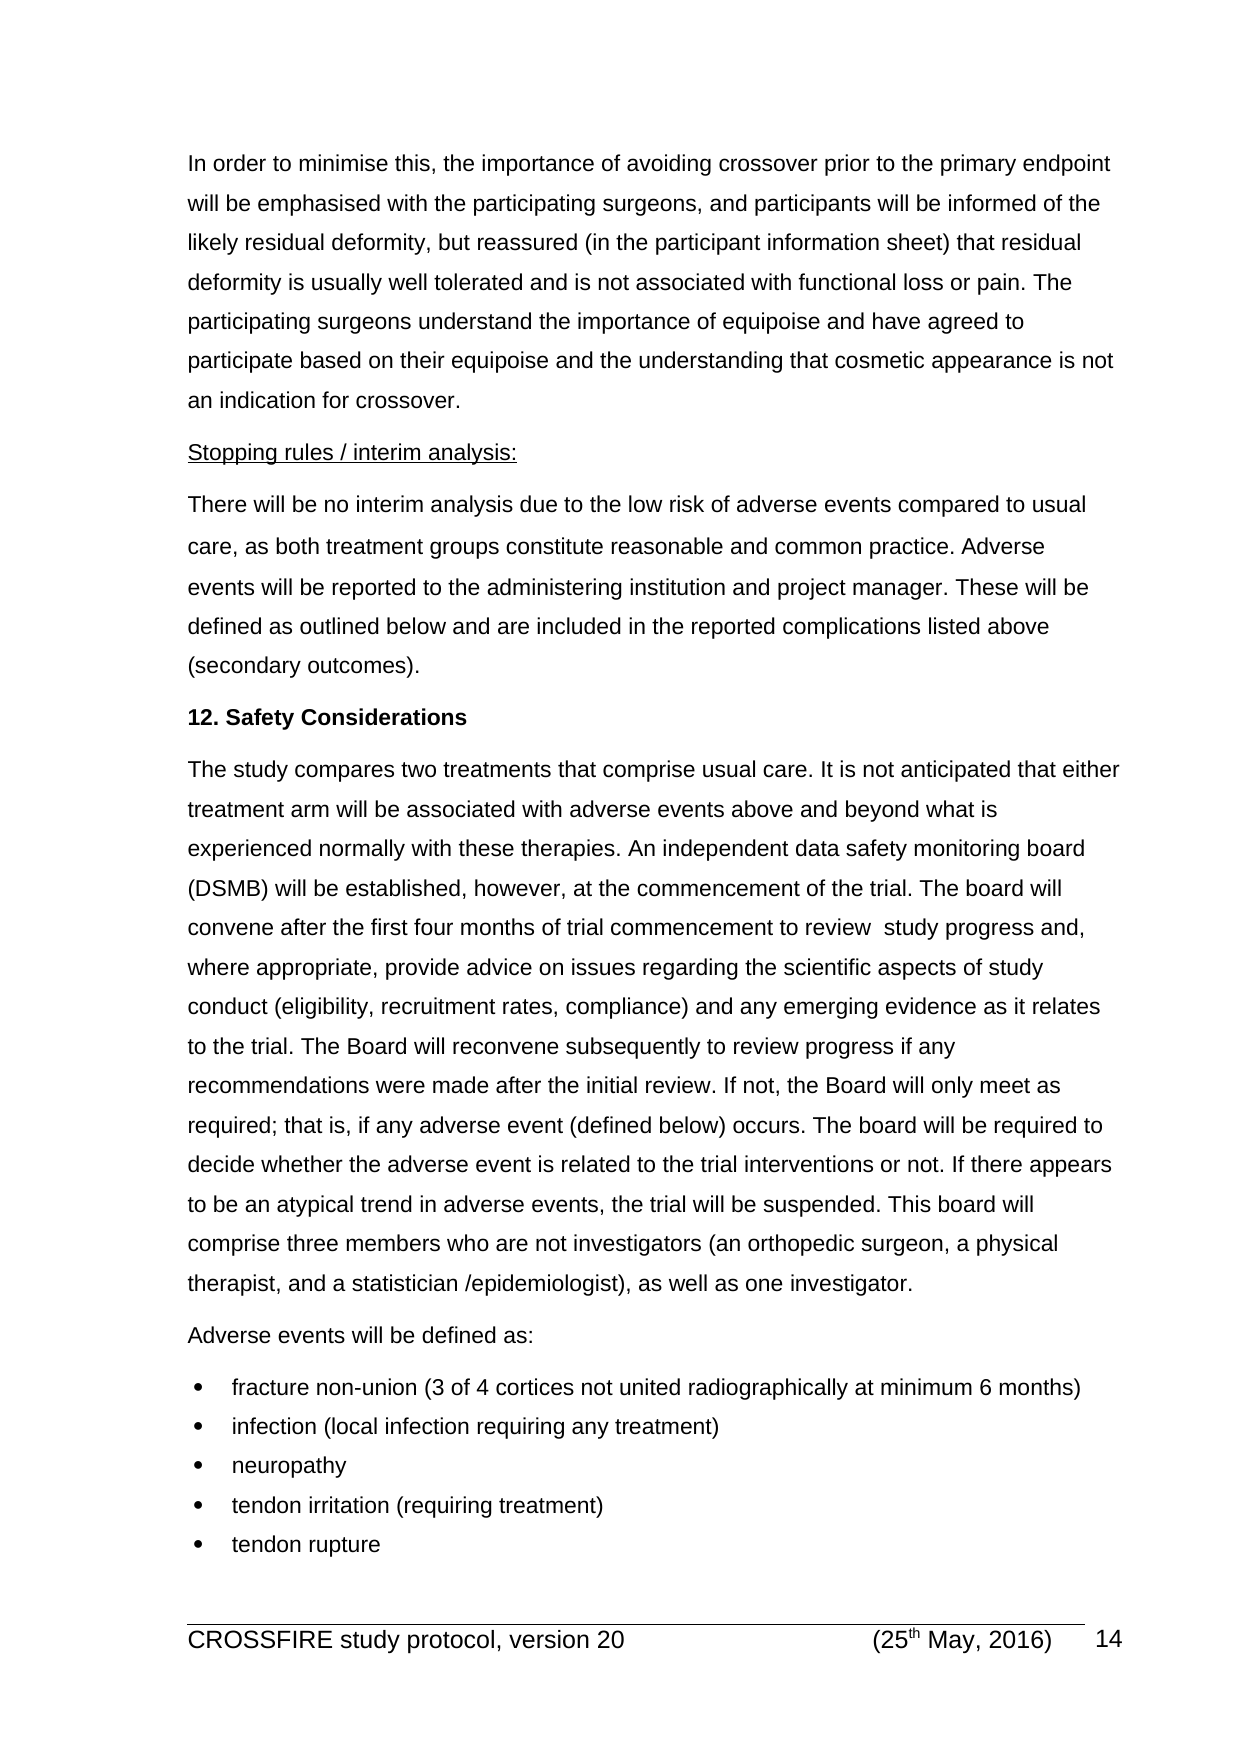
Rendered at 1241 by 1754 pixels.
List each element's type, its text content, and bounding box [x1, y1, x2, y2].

text 12. Safety Considerations [187, 704, 1118, 731]
text There will be no interim analysis due to the low risk of adverse events compared to usual care, as both treatment groups constitute reasonable and common practice. Adverse events will be reported to the administering institution and project manager. These will be defined as outlined below and are included in the reported complications listed above (secondary outcomes). [187, 491, 1118, 679]
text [187, 150, 1118, 413]
text Stopping rules / interim analysis: [187, 439, 1118, 465]
list tendon rupture [194, 1531, 1123, 1558]
list infection (local infection requiring any treatment) [194, 1413, 1123, 1439]
list fracture non-union (3 of 4 cortices not united radiographically at minimum 6 months) [194, 1373, 1123, 1400]
text Adverse events will be defined as: [187, 1322, 1123, 1348]
list tendon irritation (requiring treatment) [194, 1492, 1123, 1518]
list neuropathy [194, 1452, 1123, 1479]
text The study compares two treatments that comprise usual care. It is not anticipated that either treatment arm will be associated with adverse events above and beyond what is experienced normally with these therapies. An independent data safety monitoring board (DSMB) will be established, however, at the commencement of the trial. The board will convene after the first four months of trial commencement to review study progress and, where appropriate, provide advice on issues regarding the scientific aspects of study conduct (eligibility, recruitment rates, compliance) and any emerging evidence as it relates to the trial. The Board will reconvene subsequently to review progress if any recommendations were made after the initial review. If not, the Board will only meet as required; that is, if any adverse event (defined below) occurs. The board will be required to decide whether the adverse event is related to the trial interventions or not. If there appears to be an atypical trend in adverse events, the trial will be suspended. This board will comprise three members who are not investigators (an orthopedic surgeon, a physical therapist, and a statistician /epidemiologist), as well as one investigator. [187, 756, 1123, 1296]
